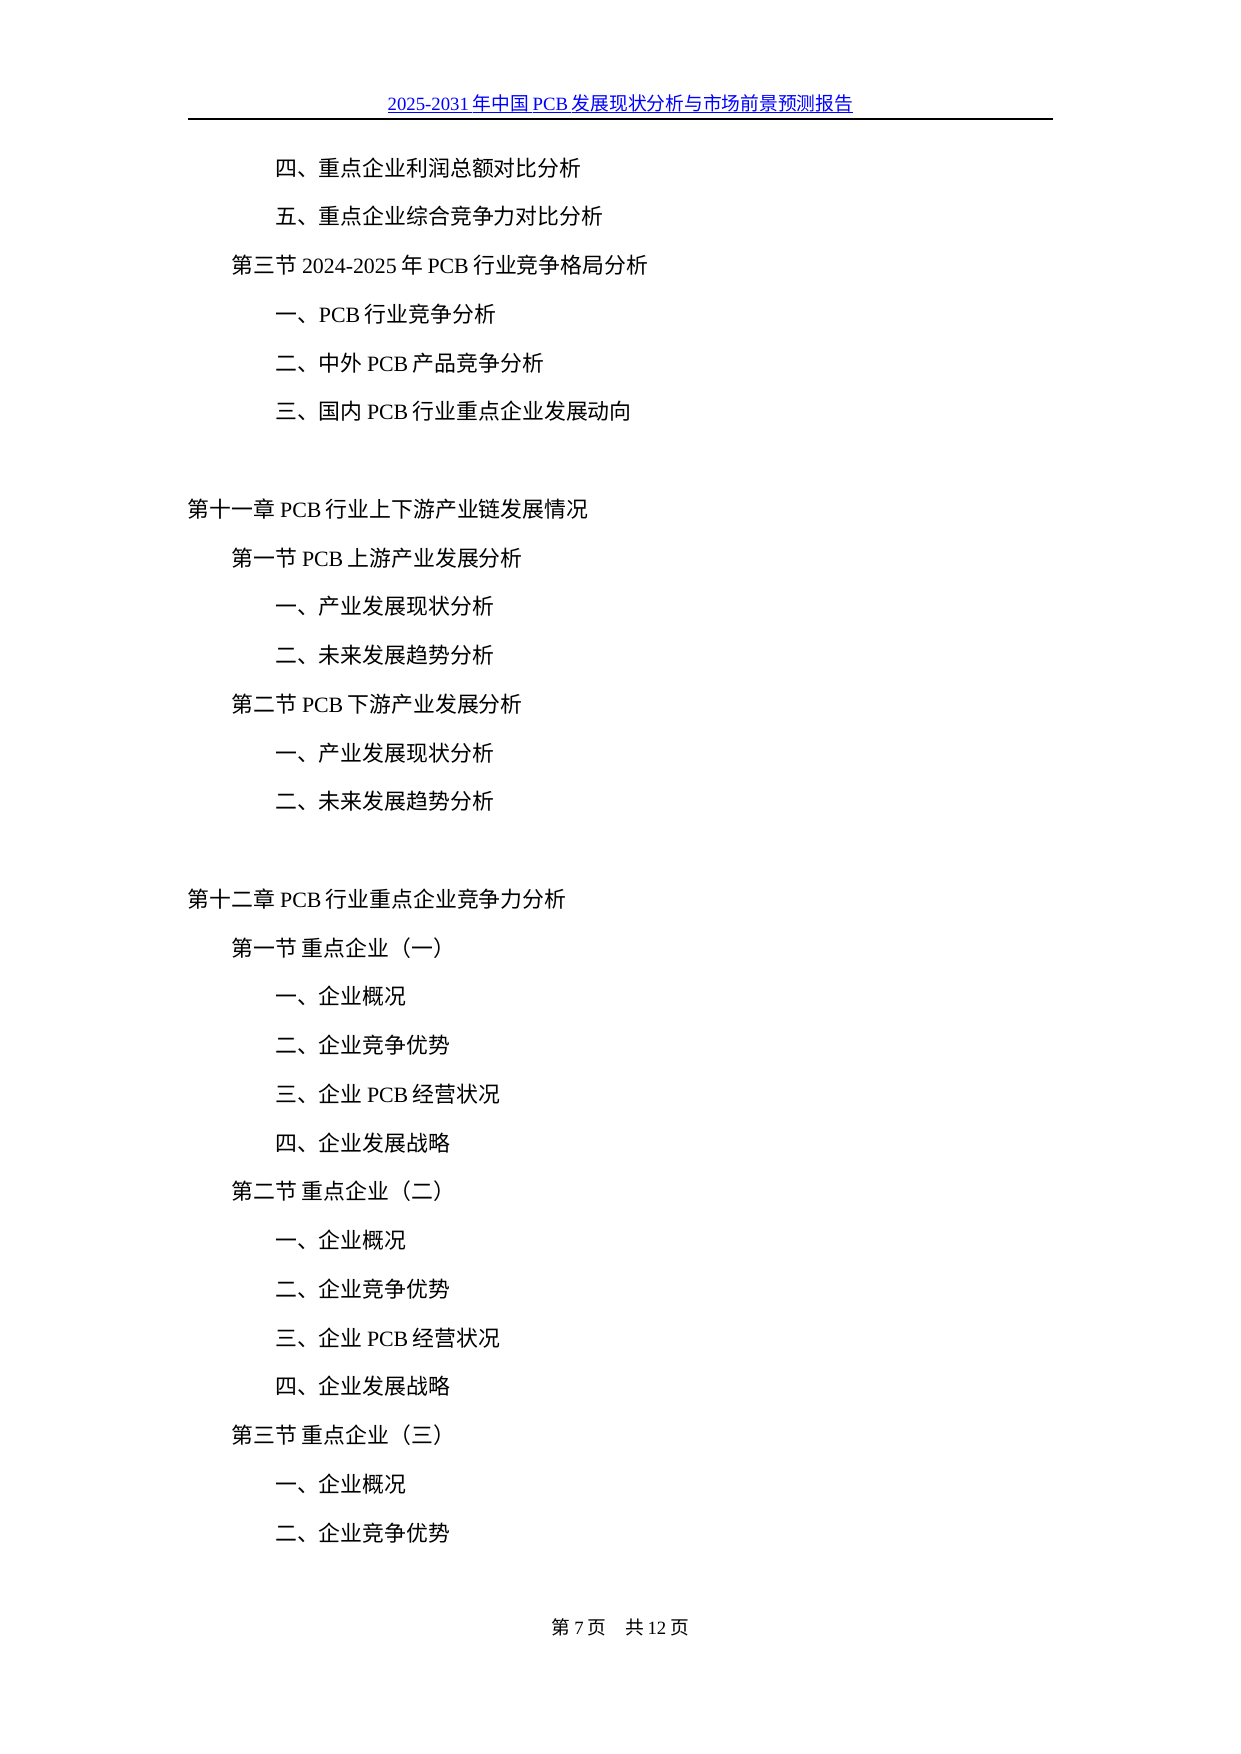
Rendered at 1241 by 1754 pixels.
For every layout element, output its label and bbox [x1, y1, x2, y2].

text [187, 150, 1053, 1548]
